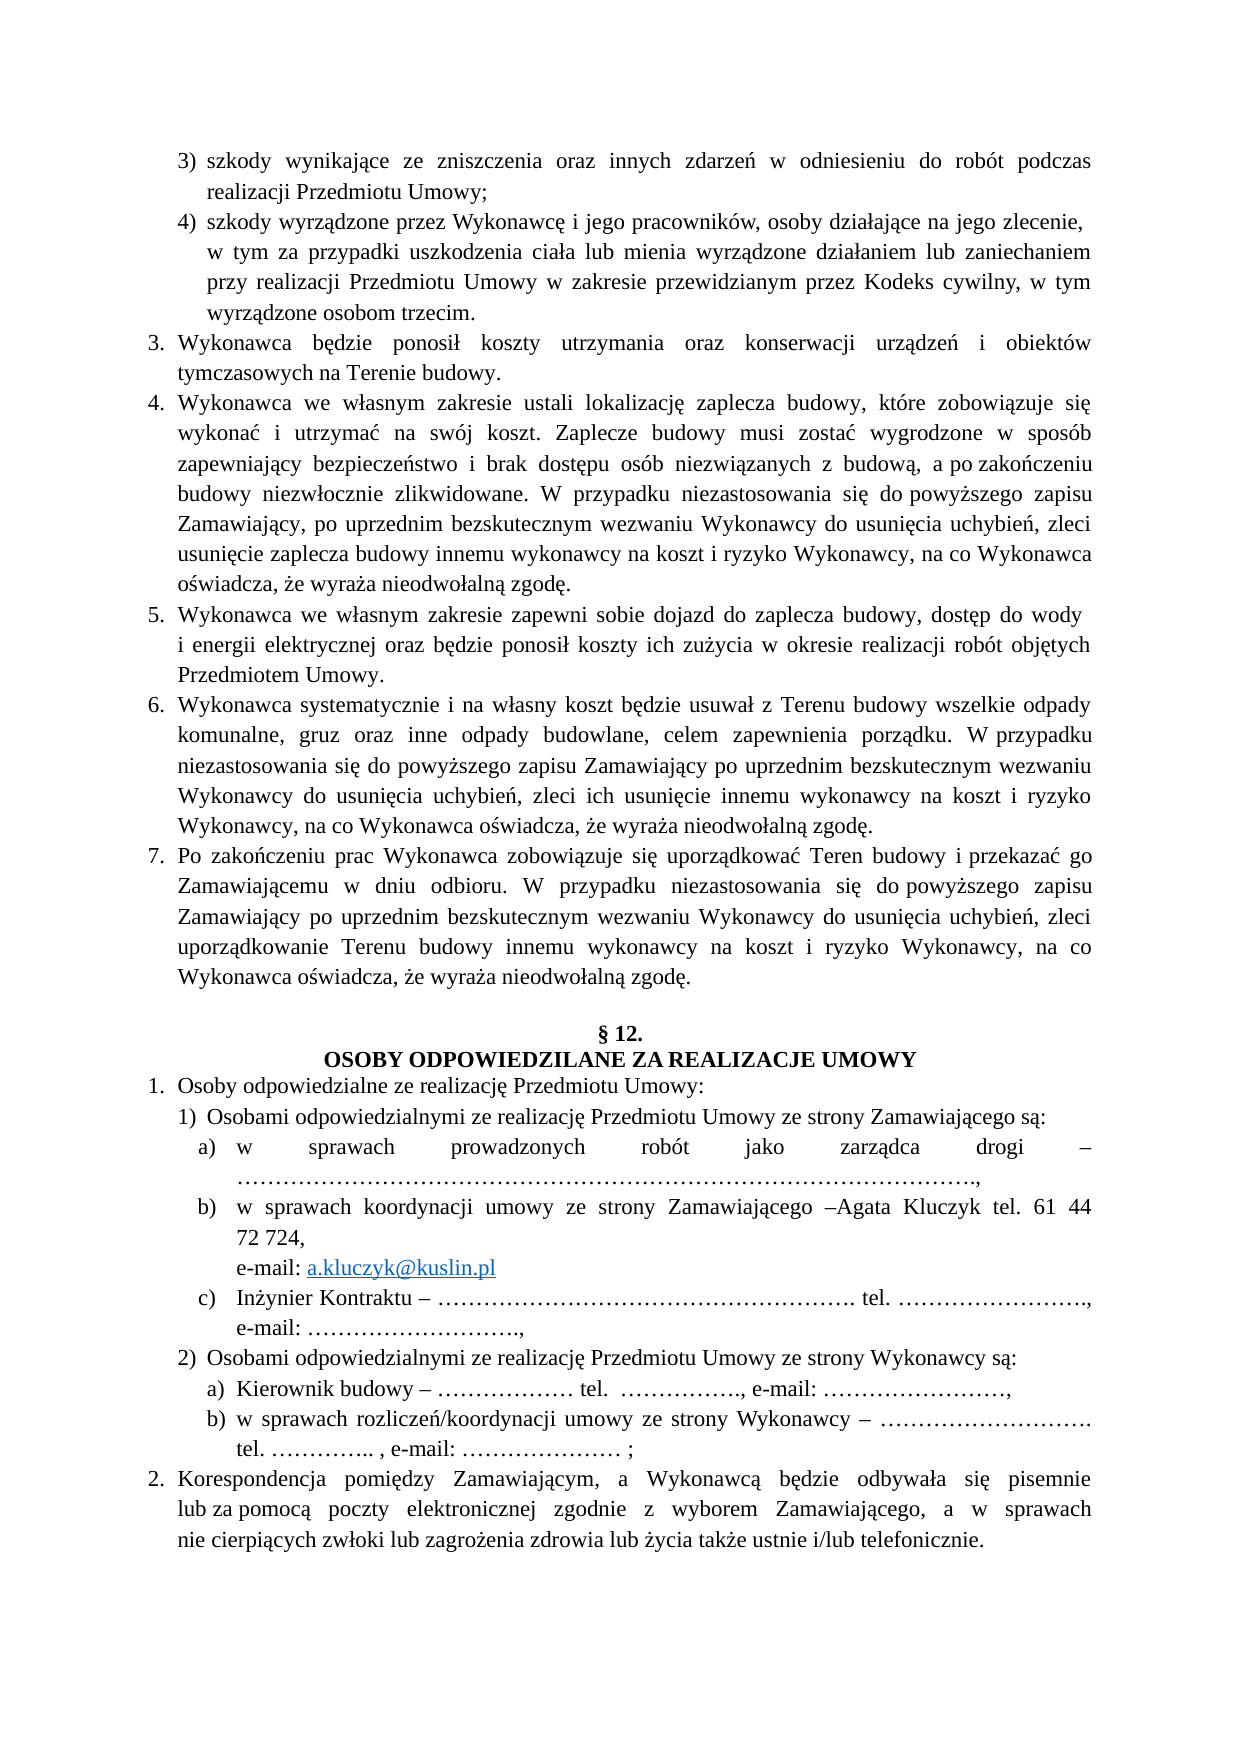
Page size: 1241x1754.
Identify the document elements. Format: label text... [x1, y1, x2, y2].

text § 12. [148, 1020, 1093, 1046]
list w sprawach rozliczeń/koordynacji umowy ze strony Wykonawcy – ………………………. tel. ………….. , e-mail: ………………… ; [207, 1405, 1093, 1461]
text OSOBY ODPOWIEDZILANE ZA REALIZACJE UMOWY [148, 1046, 1093, 1072]
list szkody wyrządzone przez Wykonawcę i jego pracowników, osoby działające na jego zlecenie, w tym za przypadki uszkodzenia ciała lub mienia wyrządzone działaniem lub zaniechaniem przy realizacji Przedmiotu Umowy w zakresie przewidzianym przez Kodeks cywilny, w tym wyrządzone osobom trzecim. [177, 208, 1093, 325]
list szkody wynikające ze zniszczenia oraz innych zdarzeń w odniesieniu do robót podczas realizacji Przedmiotu Umowy; [177, 148, 1093, 204]
list Osoby odpowiedzialne ze realizację Przedmiotu Umowy: [148, 1072, 1093, 1099]
list Po zakończeniu prac Wykonawca zobowiązuje się uporządkować Teren budowy i przekazać go Zamawiającemu w dniu odbioru. W przypadku niezastosowania się do powyższego zapisu Zamawiający po uprzednim bezskutecznym wezwaniu Wykonawcy do usunięcia uchybień, zleci uporządkowanie Terenu budowy innemu wykonawcy na koszt i ryzyko Wykonawcy, na co Wykonawca oświadcza, że wyraża nieodwołalną zgodę. [148, 842, 1093, 989]
list Osobami odpowiedzialnymi ze realizację Przedmiotu Umowy ze strony Wykonawcy są: [177, 1344, 1093, 1371]
list Wykonawca systematycznie i na własny koszt będzie usuwał z Terenu budowy wszelkie odpady komunalne, gruz oraz inne odpady budowlane, celem zapewnienia porządku. W przypadku niezastosowania się do powyższego zapisu Zamawiający po uprzednim bezskutecznym wezwaniu Wykonawcy do usunięcia uchybień, zleci ich usunięcie innemu wykonawcy na koszt i ryzyko Wykonawcy, na co Wykonawca oświadcza, że wyraża nieodwołalną zgodę. [148, 691, 1093, 838]
list Korespondencja pomiędzy Zamawiającym, a Wykonawcą będzie odbywała się pisemnie lub za pomocą poczty elektronicznej zgodnie z wyborem Zamawiającego, a w sprawach nie cierpiących zwłoki lub zagrożenia zdrowia lub życia także ustnie i/lub telefonicznie. [148, 1465, 1093, 1552]
list Osobami odpowiedzialnymi ze realizację Przedmiotu Umowy ze strony Zamawiającego są: [177, 1103, 1093, 1129]
list Wykonawca będzie ponosił koszty utrzymania oraz konserwacji urządzeń i obiektów tymczasowych na Terenie budowy. [148, 329, 1093, 385]
list Wykonawca we własnym zakresie ustali lokalizację zaplecza budowy, które zobowiązuje się wykonać i utrzymać na swój koszt. Zaplecze budowy musi zostać wygrodzone w sposób zapewniający bezpieczeństwo i brak dostępu osób niezwiązanych z budową, a po zakończeniu budowy niezwłocznie zlikwidowane. W przypadku niezastosowania się do powyższego zapisu Zamawiający, po uprzednim bezskutecznym wezwaniu Wykonawcy do usunięcia uchybień, zleci usunięcie zaplecza budowy innemu wykonawcy na koszt i ryzyko Wykonawcy, na co Wykonawca oświadcza, że wyraża nieodwołalną zgodę. [148, 389, 1093, 597]
list w sprawach koordynacji umowy ze strony Zamawiającego –Agata Kluczyk tel. 61 44 72 724, e-mail: a.kluczyk@kuslin.pl [207, 1193, 1093, 1280]
list Kierownik budowy – ……………… tel. ……………., e-mail: ……………………, [207, 1374, 1093, 1401]
list Wykonawca we własnym zakresie zapewni sobie dojazd do zaplecza budowy, dostęp do wody i energii elektrycznej oraz będzie ponosił koszty ich zużycia w okresie realizacji robót objętych Przedmiotem Umowy. [148, 601, 1093, 687]
list Inżynier Kontraktu – ………………………………………………. tel. ……………………., e-mail: ………………………., [207, 1284, 1093, 1341]
list w sprawach prowadzonych robót jako zarządca drogi – ……………………………………………………………………………………., [207, 1133, 1093, 1189]
